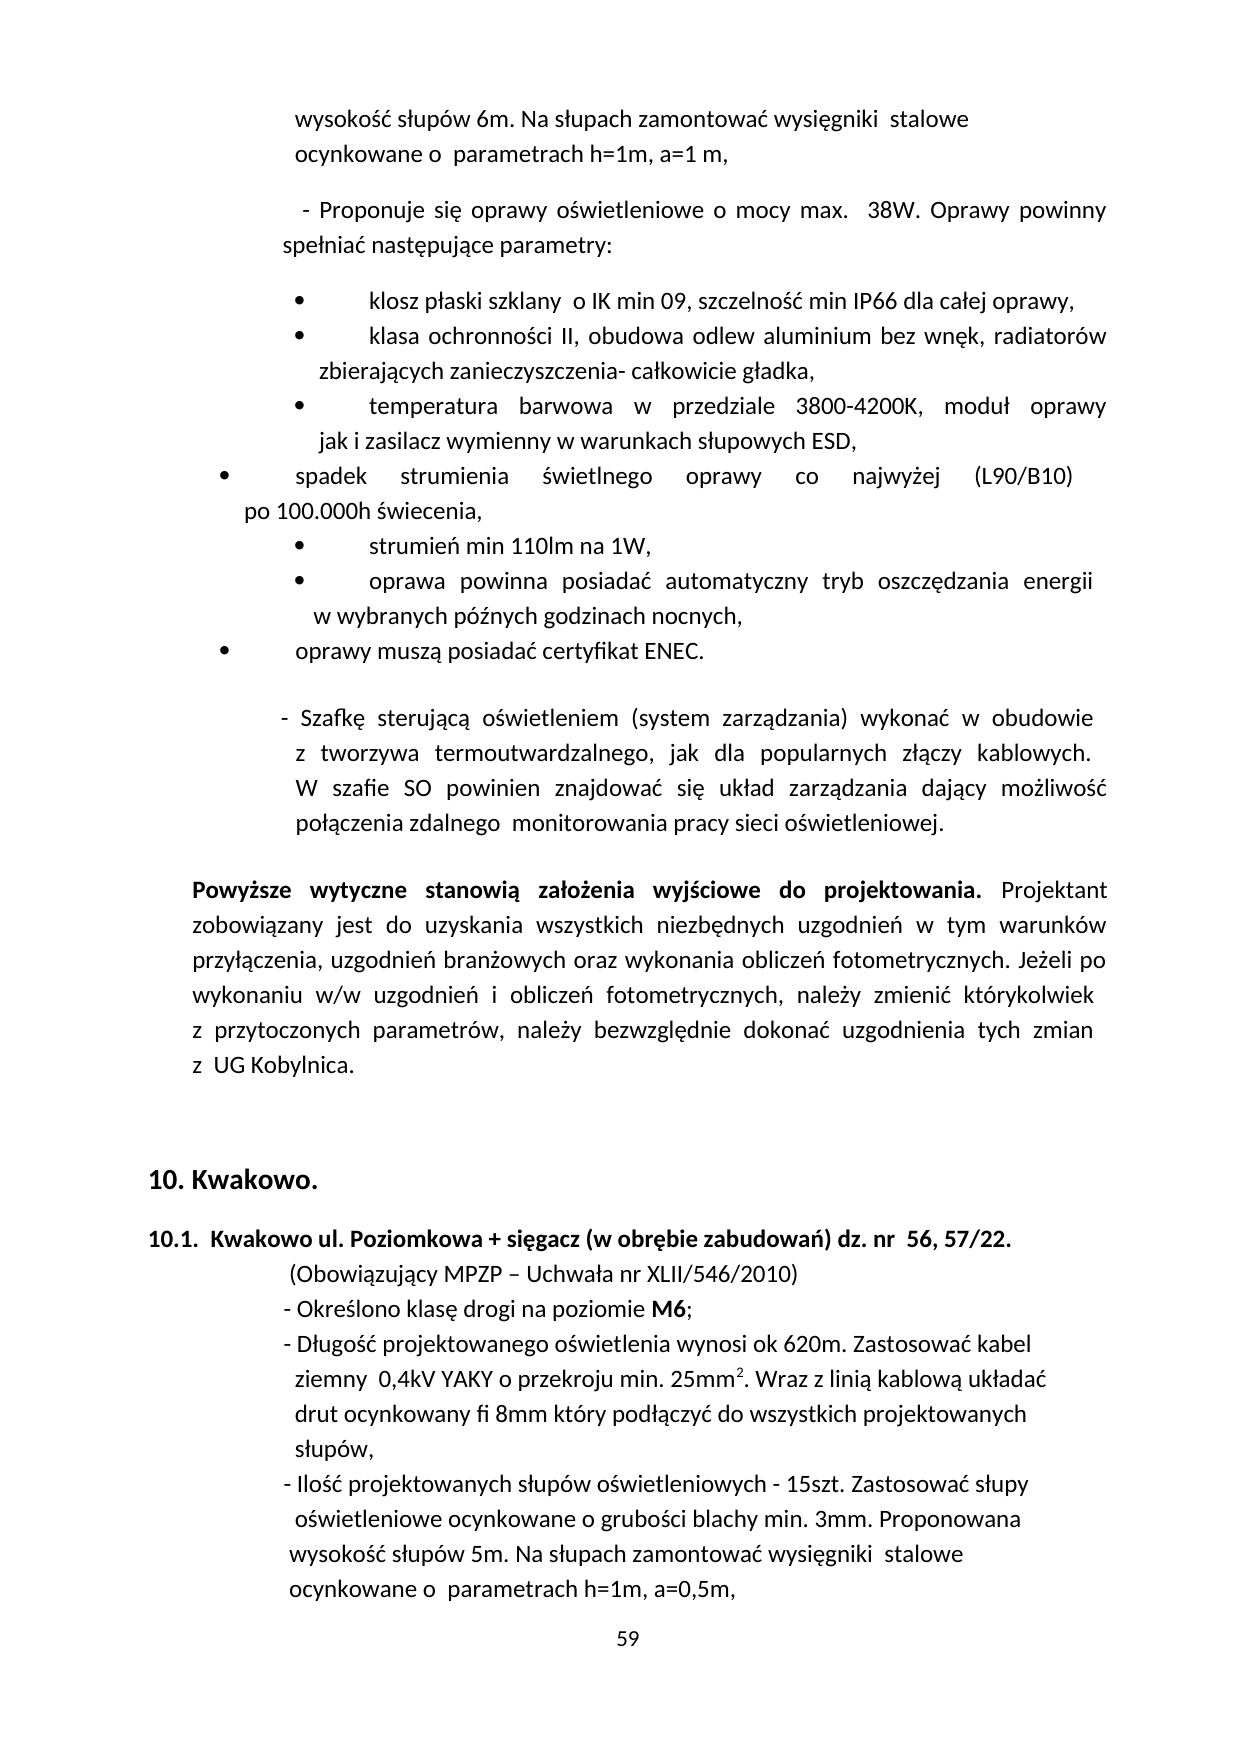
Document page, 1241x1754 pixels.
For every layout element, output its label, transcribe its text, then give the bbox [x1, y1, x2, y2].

list klosz płaski szklany o IK min 09, szczelność min IP66 dla całej oprawy, [223, 285, 1107, 316]
text - Szafkę sterującą oświetleniem (system zarządzania) wykonać w obudowie z tworzywa termoutwardzalnego, jak dla popularnych złączy kablowych. W szafie SO powinien znajdować się układ zarządzania dający możliwość połączenia zdalnego monitorowania pracy sieci oświetleniowej. [281, 702, 1107, 838]
list oprawa powinna posiadać automatyczny tryb oszczędzania energii w wybranych późnych godzinach nocnych, [223, 565, 1107, 631]
list oprawy muszą posiadać certyfikat ENEC. [148, 635, 1107, 666]
list - Proponuje się oprawy oświetleniowe o mocy max. 38W. Oprawy powinny spełniać następujące parametry: [192, 194, 1107, 260]
list 10.1. Kwakowo ul. Poziomkowa + sięgacz (w obrębie zabudowań) dz. nr 56, 57/22. (Obowiązujący MPZP – Uchwała nr XLII/546/2010) - Określono klasę drogi na poziomie M6; - Długość projektowanego oświetlenia wynosi ok 620m. Zastosować kabel ziemny 0,4kV YAKY o przekroju min. 25mm2. Wraz z linią kablową układać drut ocynkowany fi 8mm który podłączyć do wszystkich projektowanych słupów, - Ilość projektowanych słupów oświetleniowych - 15szt. Zastosować słupy oświetleniowe ocynkowane o grubości blachy min. 3mm. Proponowana wysokość słupów 5m. Na słupach zamontować wysięgniki stalowe ocynkowane o parametrach h=1m, a=0,5m, [148, 1223, 1107, 1603]
list strumień min 110lm na 1W, [223, 530, 1107, 561]
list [148, 103, 1107, 169]
list spadek strumienia świetlnego oprawy co najwyżej (L90/B10) po 100.000h świecenia, [148, 460, 1107, 526]
list temperatura barwowa w przedziale 3800-4200K, moduł oprawy jak i zasilacz wymienny w warunkach słupowych ESD, [223, 390, 1107, 456]
text 10. Kwakowo. [148, 1161, 1107, 1197]
list klasa ochronności II, obudowa odlew aluminium bez wnęk, radiatorów zbierających zanieczyszczenia- całkowicie gładka, [223, 320, 1107, 386]
list Powyższe wytyczne stanowią założenia wyjściowe do projektowania. Projektant zobowiązany jest do uzyskania wszystkich niezbędnych uzgodnień w tym warunków przyłączenia, uzgodnień branżowych oraz wykonania obliczeń fotometrycznych. Jeżeli po wykonaniu w/w uzgodnień i obliczeń fotometrycznych, należy zmienić którykolwiek z przytoczonych parametrów, należy bezwzględnie dokonać uzgodnienia tych zmian z UG Kobylnica. [192, 874, 1107, 1080]
